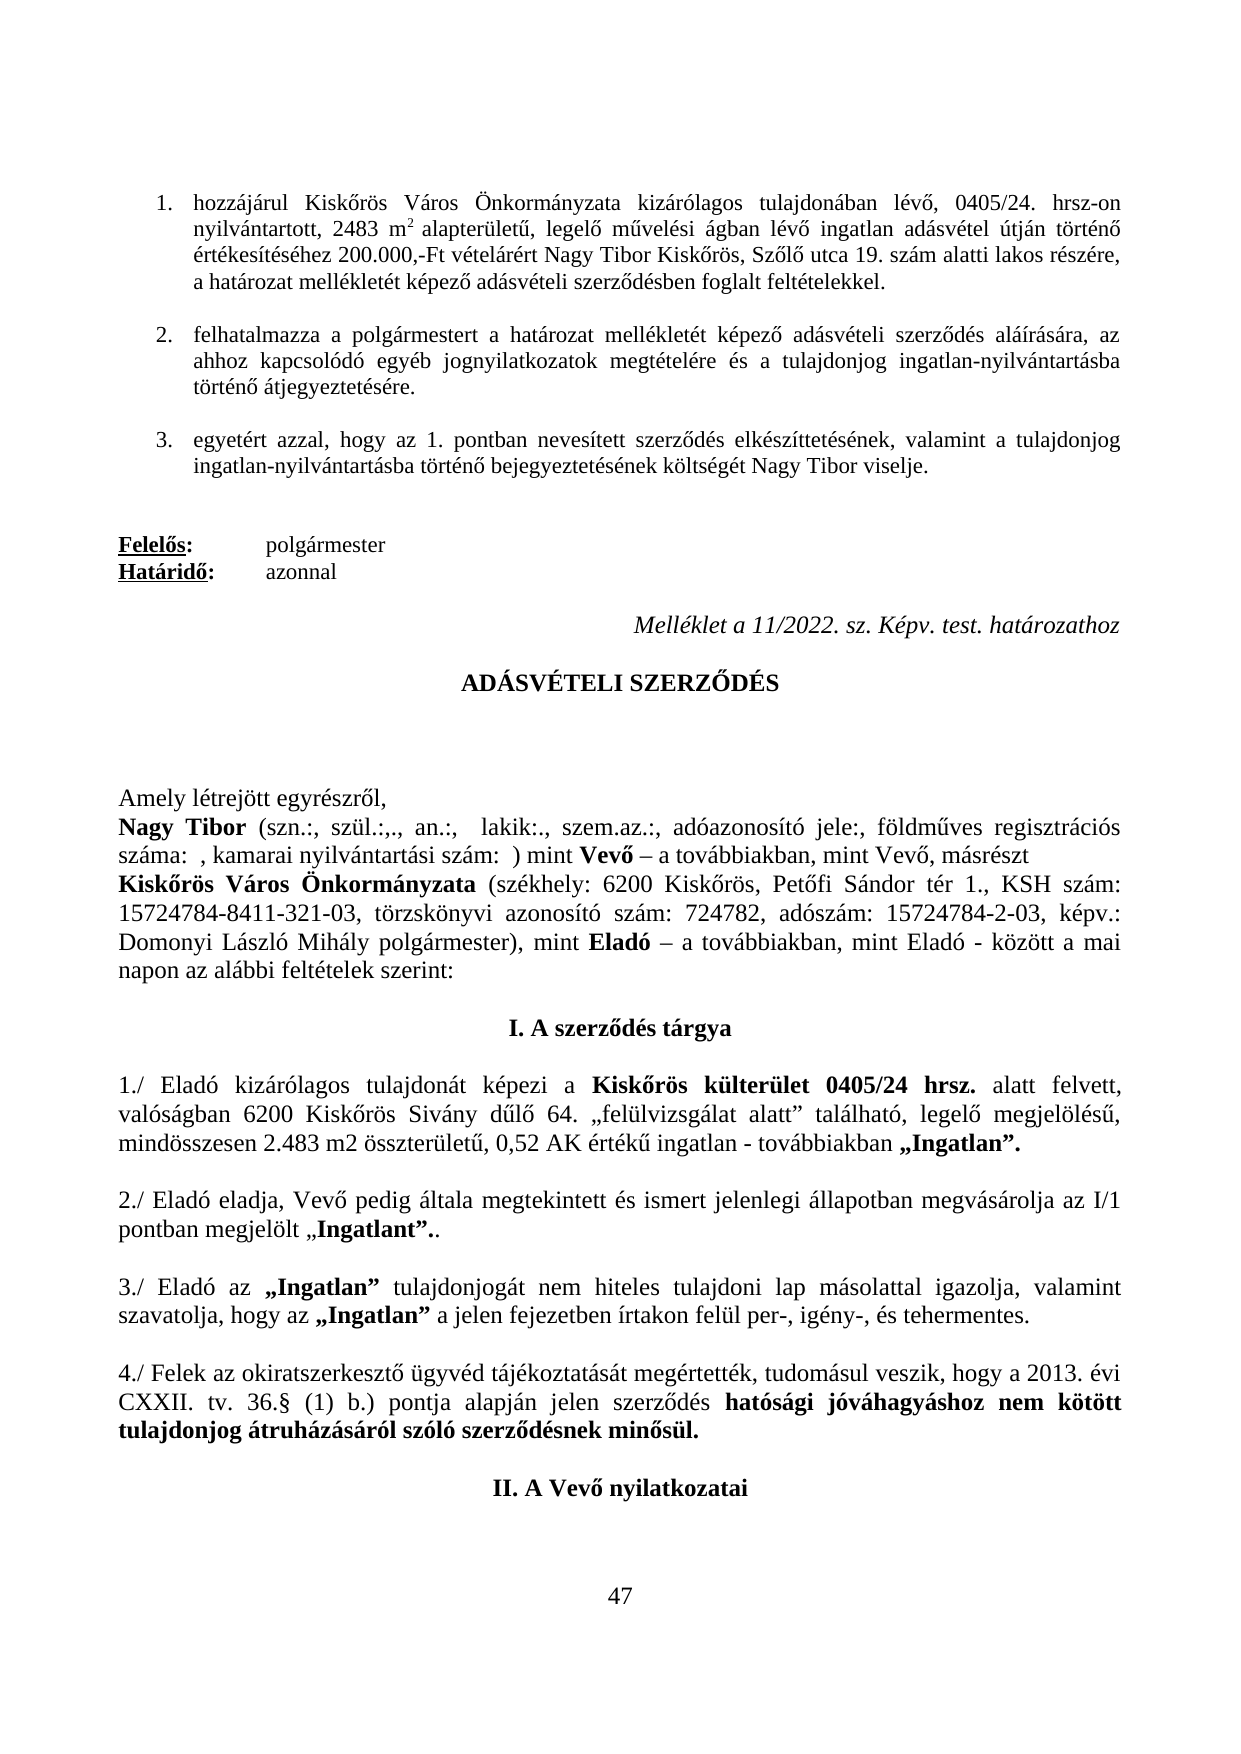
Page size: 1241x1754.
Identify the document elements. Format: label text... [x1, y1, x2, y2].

text Melléklet a 11/2022. sz. Képv. test. határozathoz [118, 611, 1122, 639]
text 1./ Eladó kizárólagos tulajdonát képezi a Kiskőrös külterület 0405/24 hrsz. alatt felvett, valóságban 6200 Kiskőrös Sivány dűlő 64. „felülvizsgálat alatt” található, legelő megjelölésű, mindösszesen 2.483 m2 összterületű, 0,52 AK értékű ingatlan - továbbiakban „Ingatlan”. [118, 1071, 1122, 1157]
text Amely létrejött egyrészről, [118, 783, 1122, 812]
text 3./ Eladó az „Ingatlan” tulajdonjogát nem hiteles tulajdoni lap másolattal igazolja, valamint szavatolja, hogy az „Ingatlan” a jelen fejezetben írtakon felül per-, igény-, és tehermentes. [118, 1272, 1122, 1329]
list hozzájárul Kiskőrös Város Önkormányzata kizárólagos tulajdonában lévő, 0405/24. hrsz-on nyilvántartott, 2483 m2 alapterületű, legelő művelési ágban lévő ingatlan adásvétel útján történő értékesítéséhez 200.000,-Ft vételárért Nagy Tibor Kiskőrös, Szőlő utca 19. szám alatti lakos részére, a határozat mellékletét képező adásvételi szerződésben foglalt feltételekkel. [156, 189, 1122, 294]
list egyetért azzal, hogy az 1. pontban nevesített szerződés elkészíttetésének, valamint a tulajdonjog ingatlan-nyilvántartásba történő bejegyeztetésének költségét Nagy Tibor viselje. [156, 426, 1122, 479]
text I. A szerződés tárgya [118, 1013, 1122, 1071]
text 4./ Felek az okiratszerkesztő ügyvéd tájékoztatását megértették, tudomásul veszik, hogy a 2013. évi CXXII. tv. 36.§ (1) b.) pontja alapján jelen szerződés hatósági jóváhagyáshoz nem kötött tulajdonjog átruházásáról szóló szerződésnek minősül. [118, 1358, 1122, 1444]
list felhatalmazza a polgármestert a határozat mellékletét képező adásvételi szerződés aláírására, az ahhoz kapcsolódó egyéb jognyilatkozatok megtételére és a tulajdonjog ingatlan-nyilvántartásba történő átjegyeztetésére. [156, 321, 1122, 400]
text Határidő: azonnal [118, 558, 1122, 584]
text Felelős: polgármester [118, 531, 1122, 558]
text Adásvételi szerződés [118, 668, 1122, 697]
text 2./ Eladó eladja, Vevő pedig általa megtekintett és ismert jelenlegi állapotban megvásárolja az I/1 pontban megjelölt „Ingatlant”.. [118, 1186, 1122, 1243]
text Kiskőrös Város Önkormányzata (székhely: 6200 Kiskőrös, Petőfi Sándor tér 1., KSH szám: 15724784-8411-321-03, törzskönyvi azonosító szám: 724782, adószám: 15724784-2-03, képv.: Domonyi László Mihály polgármester), mint Eladó – a továbbiakban, mint Eladó - között a mai napon az alábbi feltételek szerint: [118, 869, 1122, 984]
text Nagy Tibor (szn.:, szül.:,., an.:, lakik:., szem.az.:, adóazonosító jele:, földműves regisztrációs száma: , kamarai nyilvántartási szám: ) mint Vevő – a továbbiakban, mint Vevő, másrészt [118, 812, 1122, 869]
text II. A Vevő nyilatkozatai [118, 1473, 1122, 1502]
